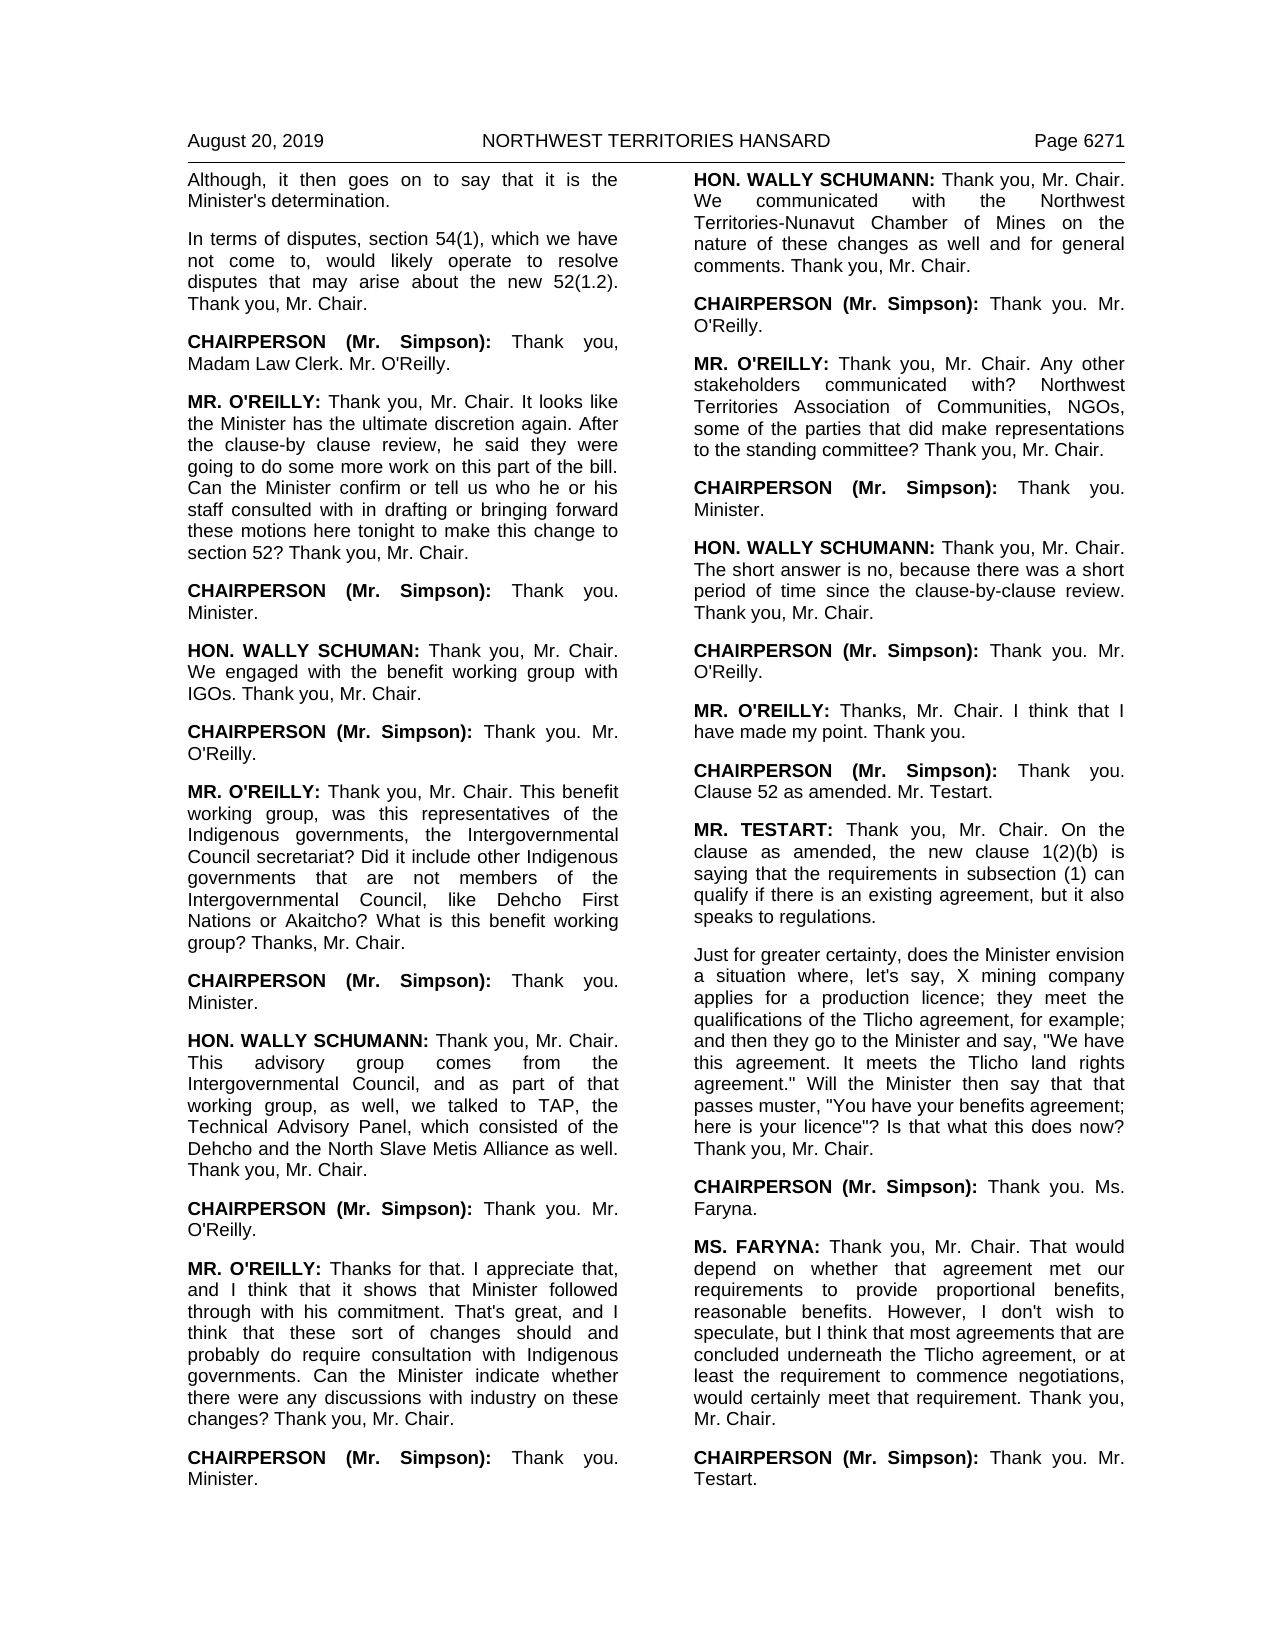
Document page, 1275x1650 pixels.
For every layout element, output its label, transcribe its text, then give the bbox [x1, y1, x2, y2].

text MR. O'REILLY: Thanks for that. I appreciate that, and I think that it shows that Minister followed through with his commitment. That's great, and I think that these sort of changes should and probably do require consultation with Indigenous governments. Can the Minister indicate whether there were any discussions with industry on these changes? Thank you, Mr. Chair. [187, 1257, 619, 1430]
text CHAIRPERSON (Mr. Simpson): Thank you. Mr. O'Reilly. [187, 1197, 619, 1241]
text CHAIRPERSON (Mr. Simpson): Thank you. Mr. O'Reilly. [694, 640, 1125, 683]
text CHAIRPERSON (Mr. Simpson): Thank you. Mr. O'Reilly. [187, 721, 619, 764]
text HON. WALLY SCHUMANN: Thank you, Mr. Chair. The short answer is no, because there was a short period of time since the clause-by-clause review. Thank you, Mr. Chair. [694, 537, 1125, 623]
text Just for greater certainty, does the Minister envision a situation where, let's say, X mining company applies for a production licence; they meet the qualifications of the Tlicho agreement, for example; and then they go to the Minister and say, "We have this agreement. It meets the Tlicho land rights agreement." Will the Minister then say that that passes muster, "You have your benefits agreement; here is your licence"? Is that what this does now? Thank you, Mr. Chair. [694, 944, 1125, 1159]
text In terms of disputes, section 54(1), which we have not come to, would likely operate to resolve disputes that may arise about the new 52(1.2). Thank you, Mr. Chair. [187, 228, 619, 314]
text MR. TESTART: Thank you, Mr. Chair. On the clause as amended, the new clause 1(2)(b) is saying that the requirements in subsection (1) can qualify if there is an existing agreement, but it also speaks to regulations. [694, 819, 1125, 927]
text CHAIRPERSON (Mr. Simpson): Thank you. Minister. [187, 580, 619, 623]
text MS. FARYNA: Thank you, Mr. Chair. That would depend on whether that agreement met our requirements to provide proportional benefits, reasonable benefits. However, I don't wish to speculate, but I think that most agreements that are concluded underneath the Tlicho agreement, or at least the requirement to commence negotiations, would certainly meet that requirement. Thank you, Mr. Chair. [694, 1236, 1125, 1430]
text CHAIRPERSON (Mr. Simpson): Thank you. Clause 52 as amended. Mr. Testart. [694, 759, 1125, 802]
text MR. O'REILLY: Thank you, Mr. Chair. This benefit working group, was this representatives of the Indigenous governments, the Intergovernmental Council secretariat? Did it include other Indigenous governments that are not members of the Intergovernmental Council, like Dehcho First Nations or Akaitcho? What is this benefit working group? Thanks, Mr. Chair. [187, 781, 619, 953]
text MR. O'REILLY: Thank you, Mr. Chair. It looks like the Minister has the ultimate discretion again. After the clause-by clause review, he said they were going to do some more work on this part of the bill. Can the Minister confirm or tell us who he or his staff consulted with in drafting or bringing forward these motions here tonight to make this change to section 52? Thank you, Mr. Chair. [187, 391, 619, 563]
text HON. WALLY SCHUMANN: Thank you, Mr. Chair. This advisory group comes from the Intergovernmental Council, and as part of that working group, as well, we talked to TAP, the Technical Advisory Panel, which consisted of the Dehcho and the North Slave Metis Alliance as well. Thank you, Mr. Chair. [187, 1030, 619, 1181]
text CHAIRPERSON (Mr. Simpson): Thank you, Madam Law Clerk. Mr. O'Reilly. [187, 331, 619, 374]
text CHAIRPERSON (Mr. Simpson): Thank you. Minister. [187, 1446, 619, 1489]
text MR. O'REILLY: Thank you, Mr. Chair. Any other stakeholders communicated with? Northwest Territories Association of Communities, NGOs, some of the parties that did make representations to the standing committee? Thank you, Mr. Chair. [694, 353, 1125, 460]
text HON. WALLY SCHUMANN: Thank you, Mr. Chair. We communicated with the Northwest Territories-Nunavut Chamber of Mines on the nature of these changes as well and for general comments. Thank you, Mr. Chair. [694, 168, 1125, 276]
text CHAIRPERSON (Mr. Simpson): Thank you. Minister. [694, 477, 1125, 520]
text CHAIRPERSON (Mr. Simpson): Thank you. Mr. O'Reilly. [694, 293, 1125, 336]
text CHAIRPERSON (Mr. Simpson): Thank you. Mr. Testart. [694, 1446, 1125, 1489]
text CHAIRPERSON (Mr. Simpson): Thank you. Minister. [187, 970, 619, 1013]
text MR. O'REILLY: Thanks, Mr. Chair. I think that I have made my point. Thank you. [694, 699, 1125, 743]
text CHAIRPERSON (Mr. Simpson): Thank you. Ms. Faryna. [694, 1176, 1125, 1219]
text HON. WALLY SCHUMAN: Thank you, Mr. Chair. We engaged with the benefit working group with IGOs. Thank you, Mr. Chair. [187, 640, 619, 704]
